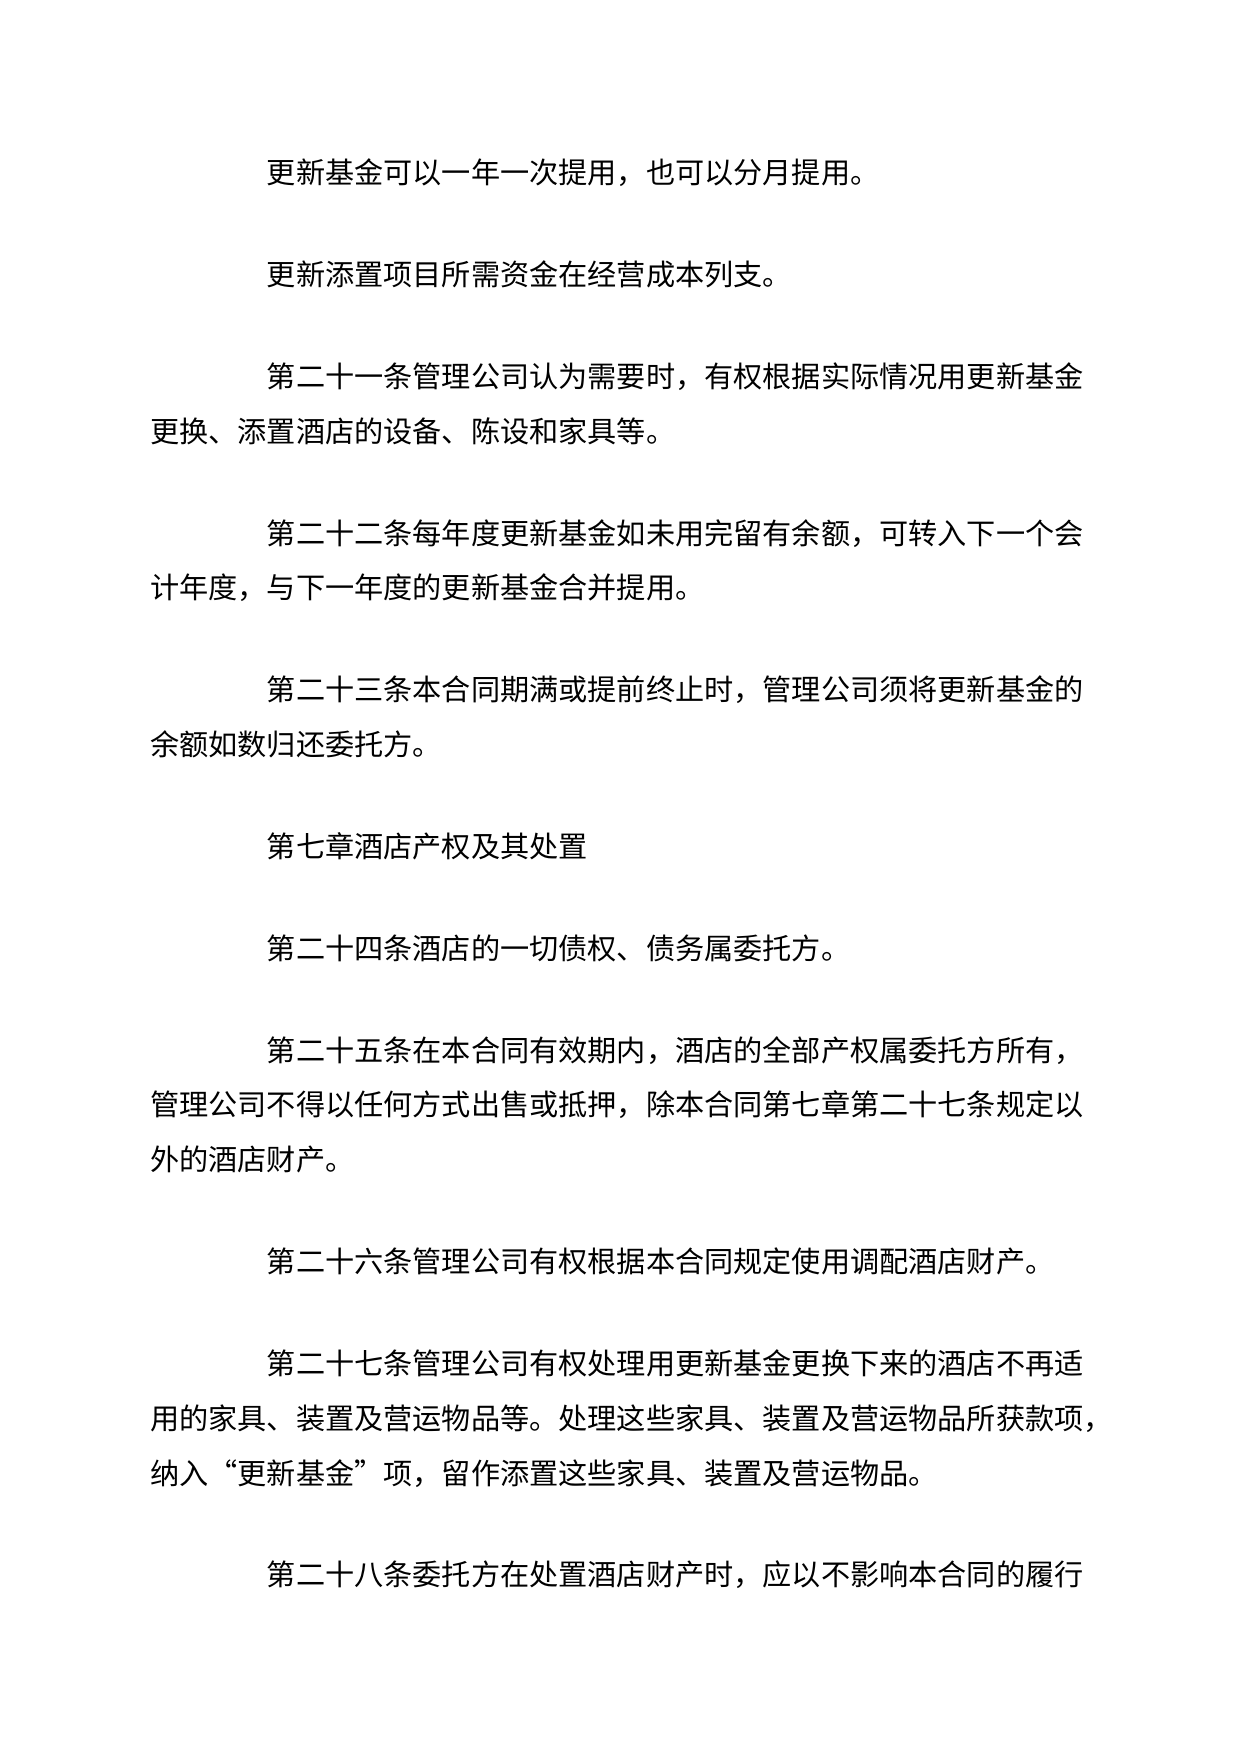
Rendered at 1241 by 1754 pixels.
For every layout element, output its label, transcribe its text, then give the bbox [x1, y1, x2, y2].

text 第二十一条管理公司认为需要时，有权根据实际情况用更新基金更换、添置酒店的设备、陈设和家具等。 [150, 353, 1090, 451]
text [150, 1552, 1090, 1594]
text 第二十七条管理公司有权处理用更新基金更换下来的酒店不再适用的家具、装置及营运物品等。处理这些家具、装置及营运物品所获款项，纳入“更新基金”项，留作添置这些家具、装置及营运物品。 [150, 1340, 1090, 1492]
text 更新添置项目所需资金在经营成本列支。 [150, 252, 1090, 294]
text 第二十三条本合同期满或提前终止时，管理公司须将更新基金的余额如数归还委托方。 [150, 667, 1090, 764]
text 第二十五条在本合同有效期内，酒店的全部产权属委托方所有，管理公司不得以任何方式出售或抵押，除本合同第七章第二十七条规定以外的酒店财产。 [150, 1027, 1090, 1179]
text 第七章酒店产权及其处置 [150, 823, 1090, 866]
text 第二十六条管理公司有权根据本合同规定使用调配酒店财产。 [150, 1239, 1090, 1281]
text 更新基金可以一年一次提用，也可以分月提用。 [150, 150, 1090, 192]
text 第二十二条每年度更新基金如未用完留有余额，可转入下一个会计年度，与下一年度的更新基金合并提用。 [150, 510, 1090, 607]
text 第二十四条酒店的一切债权、债务属委托方。 [150, 925, 1090, 968]
